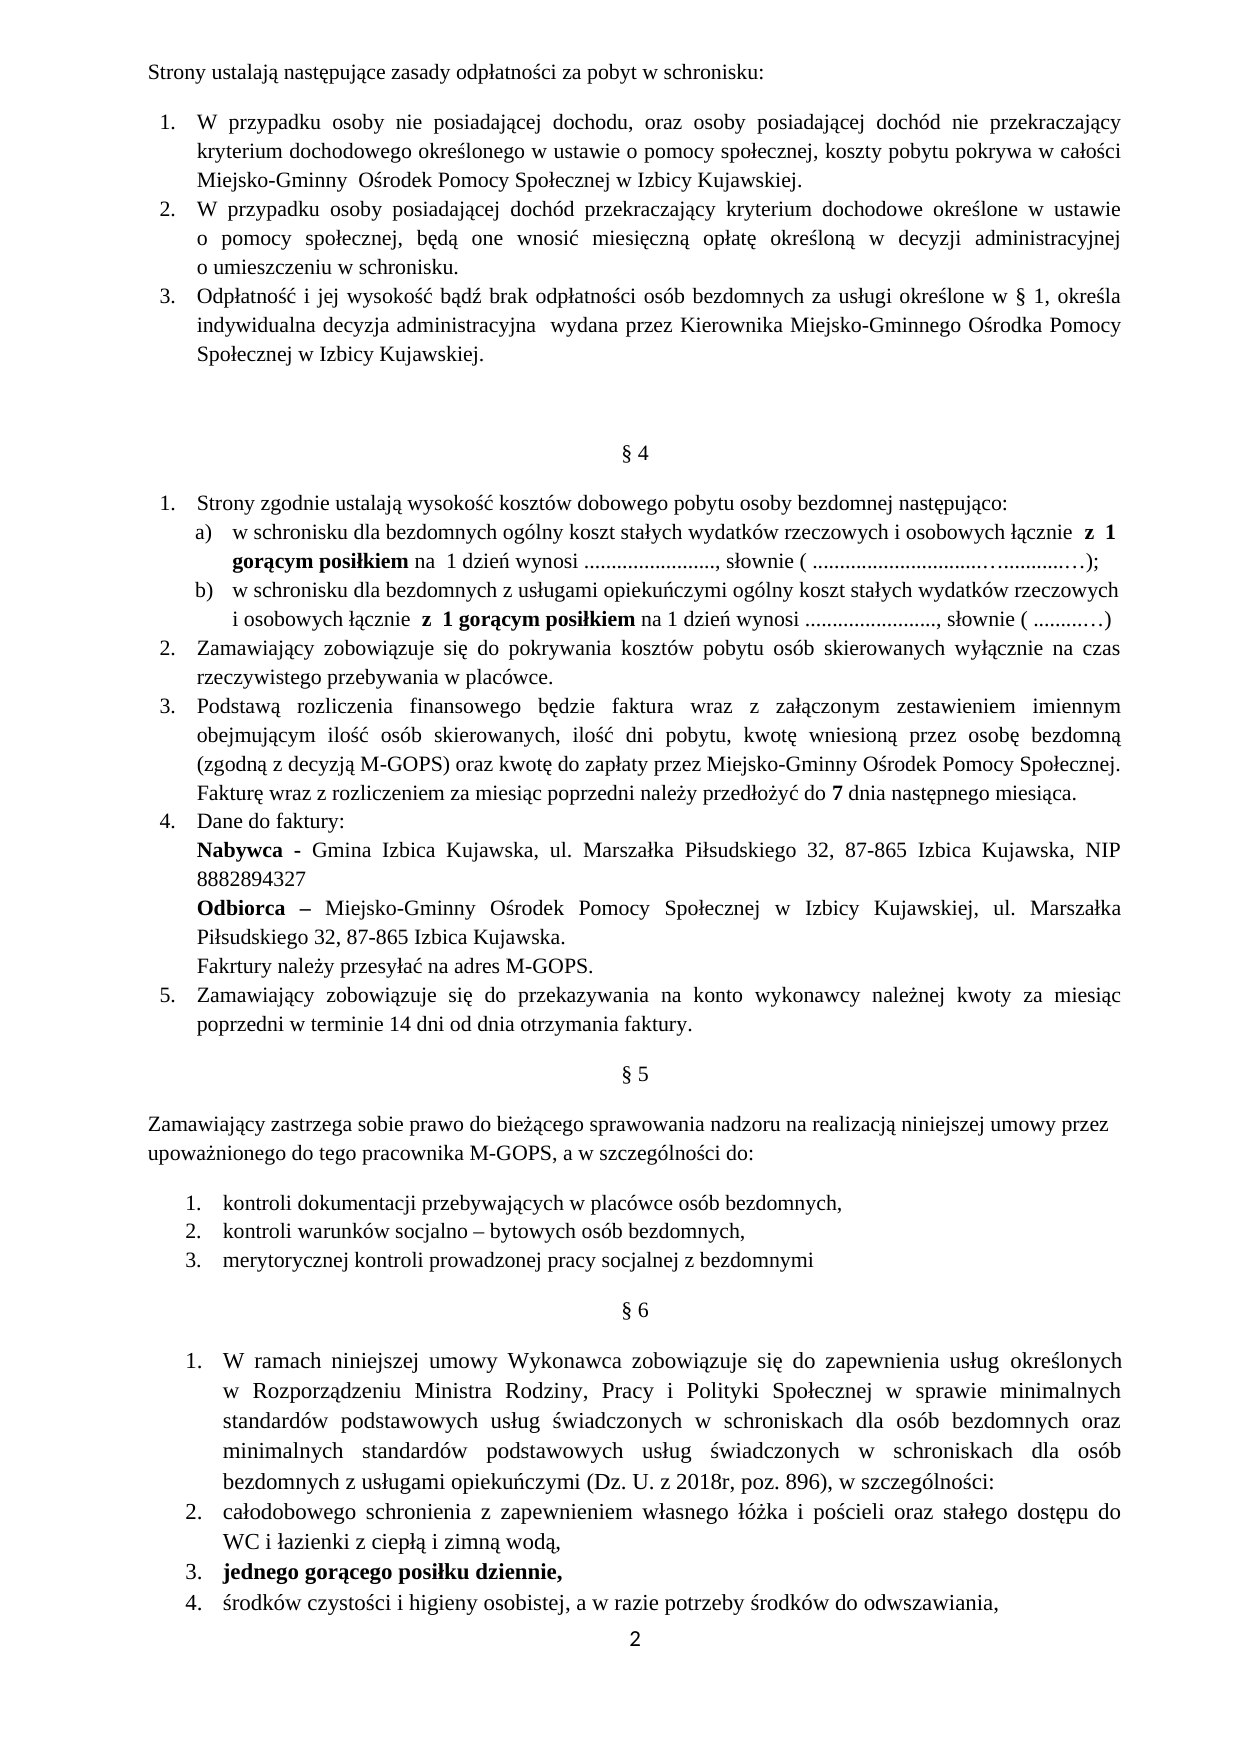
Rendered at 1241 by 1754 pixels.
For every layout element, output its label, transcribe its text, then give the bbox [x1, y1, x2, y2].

list Zamawiający zobowiązuje się do pokrywania kosztów pobytu osób skierowanych wyłącznie na czas rzeczywistego przebywania w placówce. [159, 635, 1122, 689]
text Zamawiający zastrzega sobie prawo do bieżącego sprawowania nadzoru na realizacją niniejszej umowy przez upoważnionego do tego pracownika M-GOPS, a w szczególności do: [148, 1111, 1122, 1165]
text § 4 [148, 440, 1122, 465]
list całodobowego schronienia z zapewnieniem własnego łóżka i pościeli oraz stałego dostępu do WC i łazienki z ciepłą i zimną wodą, [185, 1498, 1122, 1554]
list Strony zgodnie ustalają wysokość kosztów dobowego pobytu osoby bezdomnej następująco: [159, 490, 1122, 515]
list środków czystości i higieny osobistej, a w razie potrzeby środków do odwszawiania, [185, 1589, 1122, 1615]
list Odpłatność i jej wysokość bądź brak odpłatności osób bezdomnych za usługi określone w § 1, określa indywidualna decyzja administracyjna wydana przez Kierownika Miejsko-Gminnego Ośrodka Pomocy Społecznej w Izbicy Kujawskiej. [159, 283, 1122, 366]
list w schronisku dla bezdomnych ogólny koszt stałych wydatków rzeczowych i osobowych łącznie z 1 gorącym posiłkiem na 1 dzień wynosi ........................, słownie ( ...............................…...........…); [195, 519, 1122, 573]
text Strony ustalają następujące zasady odpłatności za pobyt w schronisku: [148, 59, 1122, 84]
list Dane do faktury: [159, 808, 1122, 834]
list Zamawiający zobowiązuje się do przekazywania na konto wykonawcy należnej kwoty za miesiąc poprzedni w terminie 14 dni od dnia otrzymania faktury. [159, 982, 1122, 1036]
list kontroli dokumentacji przebywających w placówce osób bezdomnych, [185, 1189, 1122, 1215]
list W przypadku osoby nie posiadającej dochodu, oraz osoby posiadającej dochód nie przekraczający kryterium dochodowego określonego w ustawie o pomocy społecznej, koszty pobytu pokrywa w całości Miejsko-Gminny Ośrodek Pomocy Społecznej w Izbicy Kujawskiej. [159, 109, 1122, 192]
list W przypadku osoby posiadającej dochód przekraczający kryterium dochodowe określone w ustawie o pomocy społecznej, będą one wnosić miesięczną opłatę określoną w decyzji administracyjnej o umieszczeniu w schronisku. [159, 196, 1122, 279]
list Podstawą rozliczenia finansowego będzie faktura wraz z załączonym zestawieniem imiennym obejmującym ilość osób skierowanych, ilość dni pobytu, kwotę wniesioną przez osobę bezdomną (zgodną z decyzją M-GOPS) oraz kwotę do zapłaty przez Miejsko-Gminny Ośrodek Pomocy Społecznej. Fakturę wraz z rozliczeniem za miesiąc poprzedni należy przedłożyć do 7 dnia następnego miesiąca. [159, 693, 1122, 805]
list Odbiorca – Miejsko-Gminny Ośrodek Pomocy Społecznej w Izbicy Kujawskiej, ul. Marszałka Piłsudskiego 32, 87-865 Izbica Kujawska. [197, 895, 1122, 949]
list Nabywca - Gmina Izbica Kujawska, ul. Marszałka Piłsudskiego 32, 87-865 Izbica Kujawska, NIP 8882894327 [197, 837, 1122, 892]
text § 5 [148, 1061, 1122, 1086]
list W ramach niniejszej umowy Wykonawca zobowiązuje się do zapewnienia usług określonych w Rozporządzeniu Ministra Rodziny, Pracy i Polityki Społecznej w sprawie minimalnych standardów podstawowych usług świadczonych w schroniskach dla osób bezdomnych oraz minimalnych standardów podstawowych usług świadczonych w schroniskach dla osób bezdomnych z usługami opiekuńczymi (Dz. U. z 2018r, poz. 896), w szczególności: [185, 1347, 1122, 1494]
list w schronisku dla bezdomnych z usługami opiekuńczymi ogólny koszt stałych wydatków rzeczowych i osobowych łącznie z 1 gorącym posiłkiem na 1 dzień wynosi ........................, słownie ( .........…) [195, 577, 1122, 631]
list kontroli warunków socjalno – bytowych osób bezdomnych, [185, 1218, 1122, 1244]
text § 6 [148, 1297, 1122, 1322]
list merytorycznej kontroli prowadzonej pracy socjalnej z bezdomnymi [185, 1247, 1122, 1273]
list jednego gorącego posiłku dziennie, [185, 1558, 1122, 1585]
list Fakrtury należy przesyłać na adres M-GOPS. [197, 953, 1122, 978]
